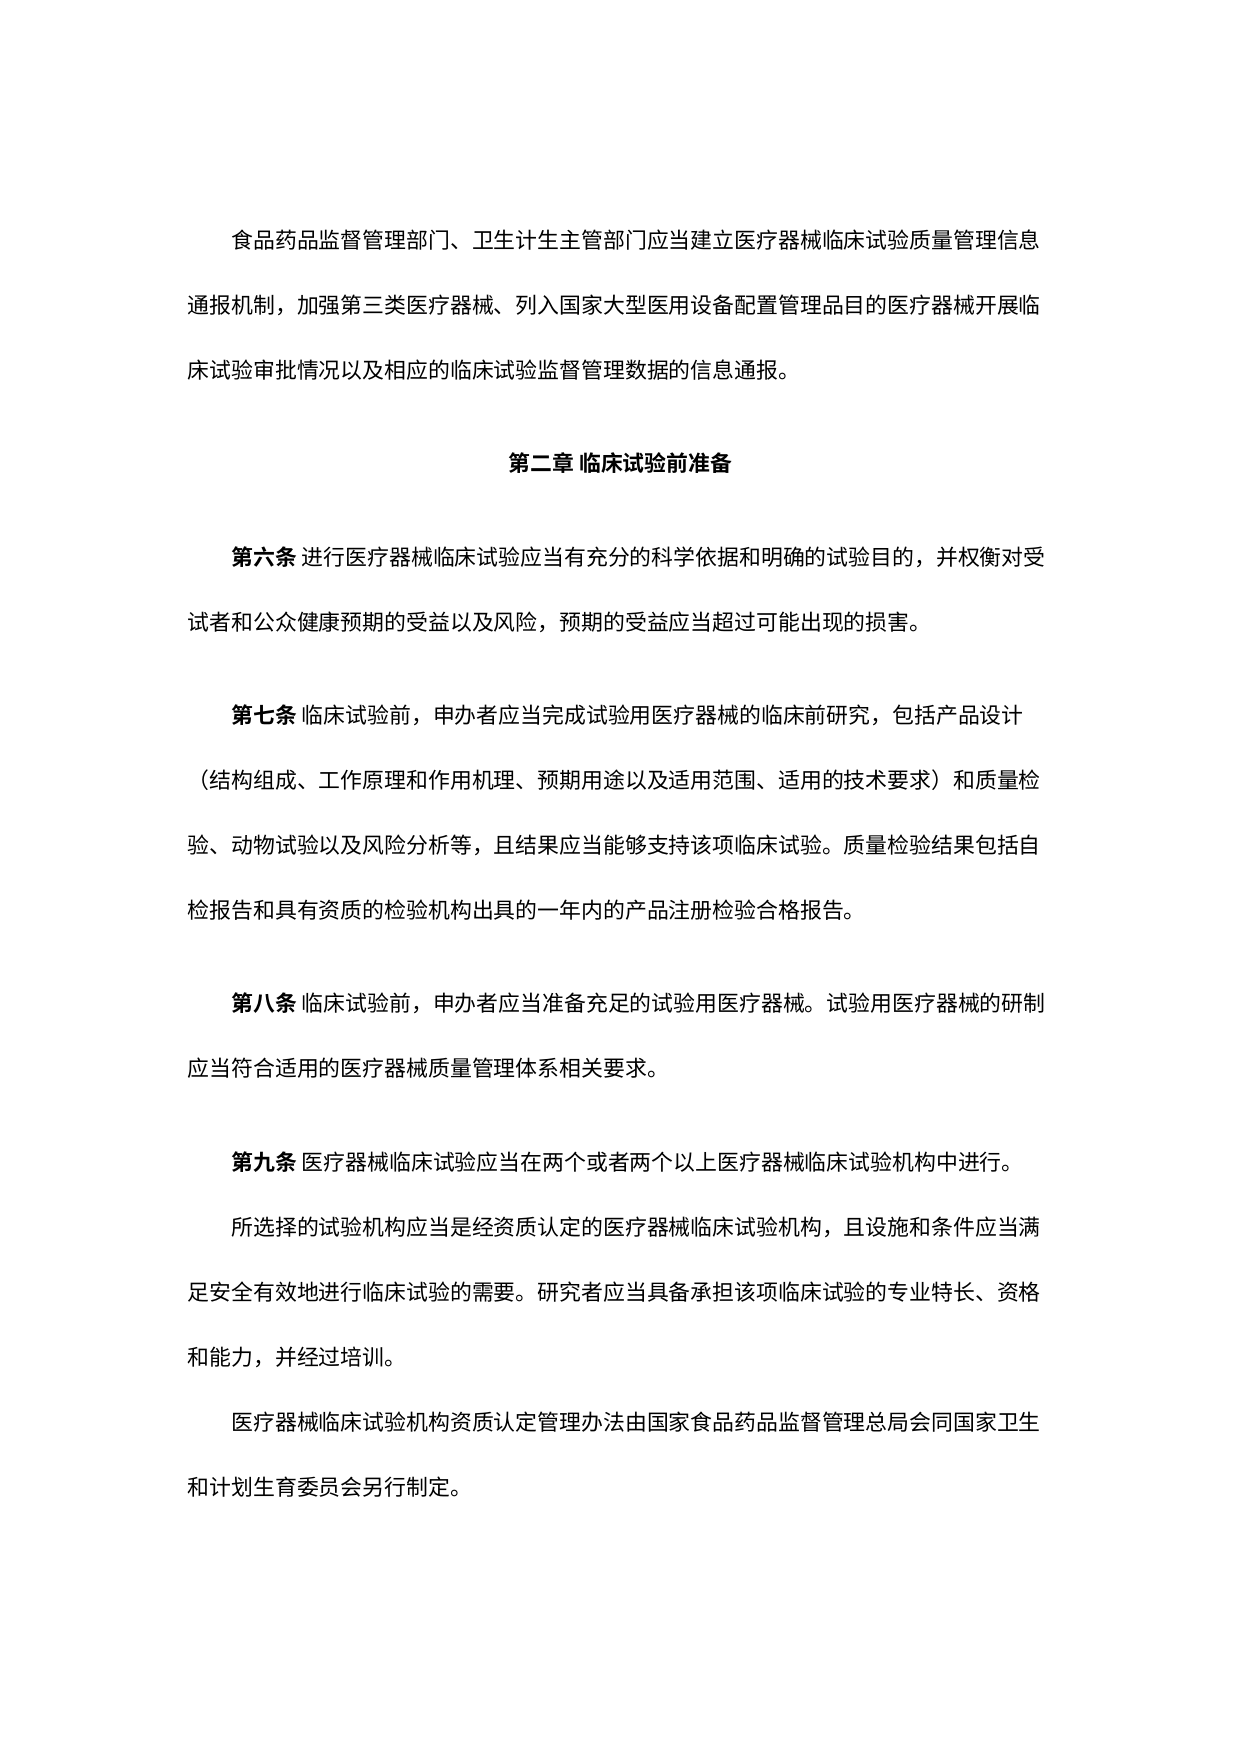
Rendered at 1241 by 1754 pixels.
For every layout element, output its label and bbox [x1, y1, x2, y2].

table_cell [188, 162, 1053, 1556]
